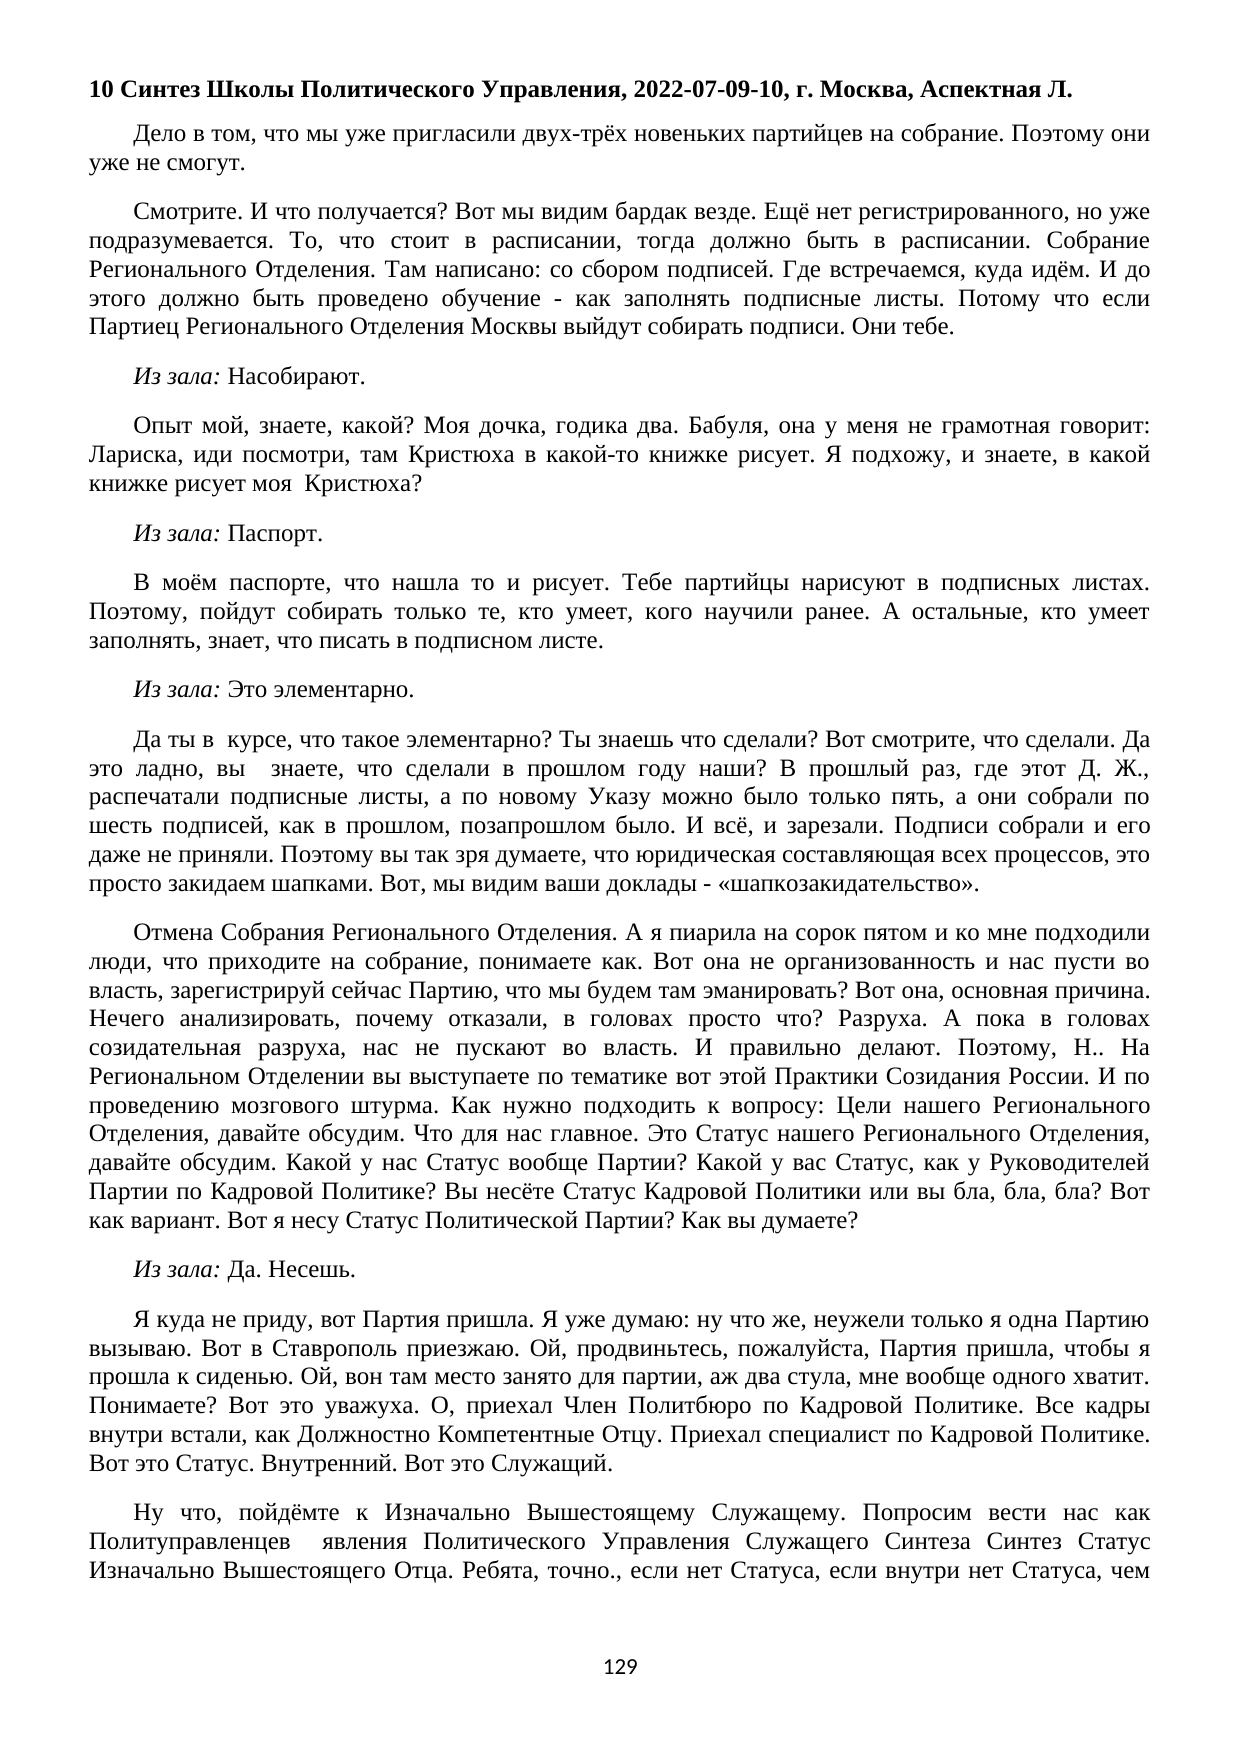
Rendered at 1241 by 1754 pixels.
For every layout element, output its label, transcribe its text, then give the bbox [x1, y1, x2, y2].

text В моём паспорте, что нашла то и рисует. Тебе партийцы нарисуют в подписных листах. Поэтому, пойдут собирать только те, кто умеет, кого научили ранее. А остальные, кто умеет заполнять, знает, что писать в подписном листе. [89, 567, 1152, 653]
text Смотрите. И что получается? Вот мы видим бардак везде. Ещё нет регистрированного, но уже подразумевается. То, что стоит в расписании, тогда должно быть в расписании. Собрание Регионального Отделения. Там написано: со сбором подписей. Где встречаемся, куда идём. И до этого должно быть проведено обучение - как заполнять подписные листы. Потому что если Партиец Регионального Отделения Москвы выйдут собирать подписи. Они тебе. [89, 196, 1152, 340]
text Дело в том, что мы уже пригласили двух-трёх новеньких партийцев на собрание. Поэтому они уже не смогут. [89, 118, 1152, 176]
text Из зала: Да. Несешь. [89, 1254, 1152, 1283]
text Из зала: Паспорт. [89, 518, 1152, 546]
text Из зала: Это элементарно. [89, 674, 1152, 703]
text Из зала: Насобирают. [89, 361, 1152, 390]
text Да ты в курсе, что такое элементарно? Ты знаешь что сделали? Вот смотрите, что сделали. Да это ладно, вы знаете, что сделали в прошлом году наши? В прошлый раз, где этот Д. Ж., распечатали подписные листы, а по новому Указу можно было только пять, а они собрали по шесть подписей, как в прошлом, позапрошлом было. И всё, и зарезали. Подписи собрали и его даже не приняли. Поэтому вы так зря думаете, что юридическая составляющая всех процессов, это просто закидаем шапками. Вот, мы видим ваши доклады - «шапкозакидательство». [89, 724, 1152, 896]
text Я куда не приду, вот Партия пришла. Я уже думаю: ну что же, неужели только я одна Партию вызываю. Вот в Ставрополь приезжаю. Ой, продвиньтесь, пожалуйста, Партия пришла, чтобы я прошла к сиденью. Ой, вон там место занято для партии, аж два стула, мне вообще одного хватит. Понимаете? Вот это уважуха. О, приехал Член Политбюро по Кадровой Политике. Все кадры внутри встали, как Должностно Компетентные Отцу. Приехал специалист по Кадровой Политике. Вот это Статус. Внутренний. Вот это Служащий. [89, 1304, 1152, 1476]
text Опыт мой, знаете, какой? Моя дочка, годика два. Бабуля, она у меня не грамотная говорит: Лариска, иди посмотри, там Кристюха в какой-то книжке рисует. Я подхожу, и знаете, в какой книжке рисует моя Кристюха? [89, 411, 1152, 497]
text Отмена Собрания Регионального Отделения. А я пиарила на сорок пятом и ко мне подходили люди, что приходите на собрание, понимаете как. Вот она не организованность и нас пусти во власть, зарегистрируй сейчас Партию, что мы будем там эманировать? Вот она, основная причина. Нечего анализировать, почему отказали, в головах просто что? Разруха. А пока в головах созидательная разруха, нас не пускают во власть. И правильно делают. Поэтому, Н.. На Региональном Отделении вы выступаете по тематике вот этой Практики Созидания России. И по проведению мозгового штурма. Как нужно подходить к вопросу: Цели нашего Регионального Отделения, давайте обсудим. Что для нас главное. Это Статус нашего Регионального Отделения, давайте обсудим. Какой у нас Статус вообще Партии? Какой у вас Статус, как у Руководителей Партии по Кадровой Политике? Вы несёте Статус Кадровой Политики или вы бла, бла, бла? Вот как вариант. Вот я несу Статус Политической Партии? Как вы думаете? [89, 917, 1152, 1233]
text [89, 1497, 1152, 1583]
